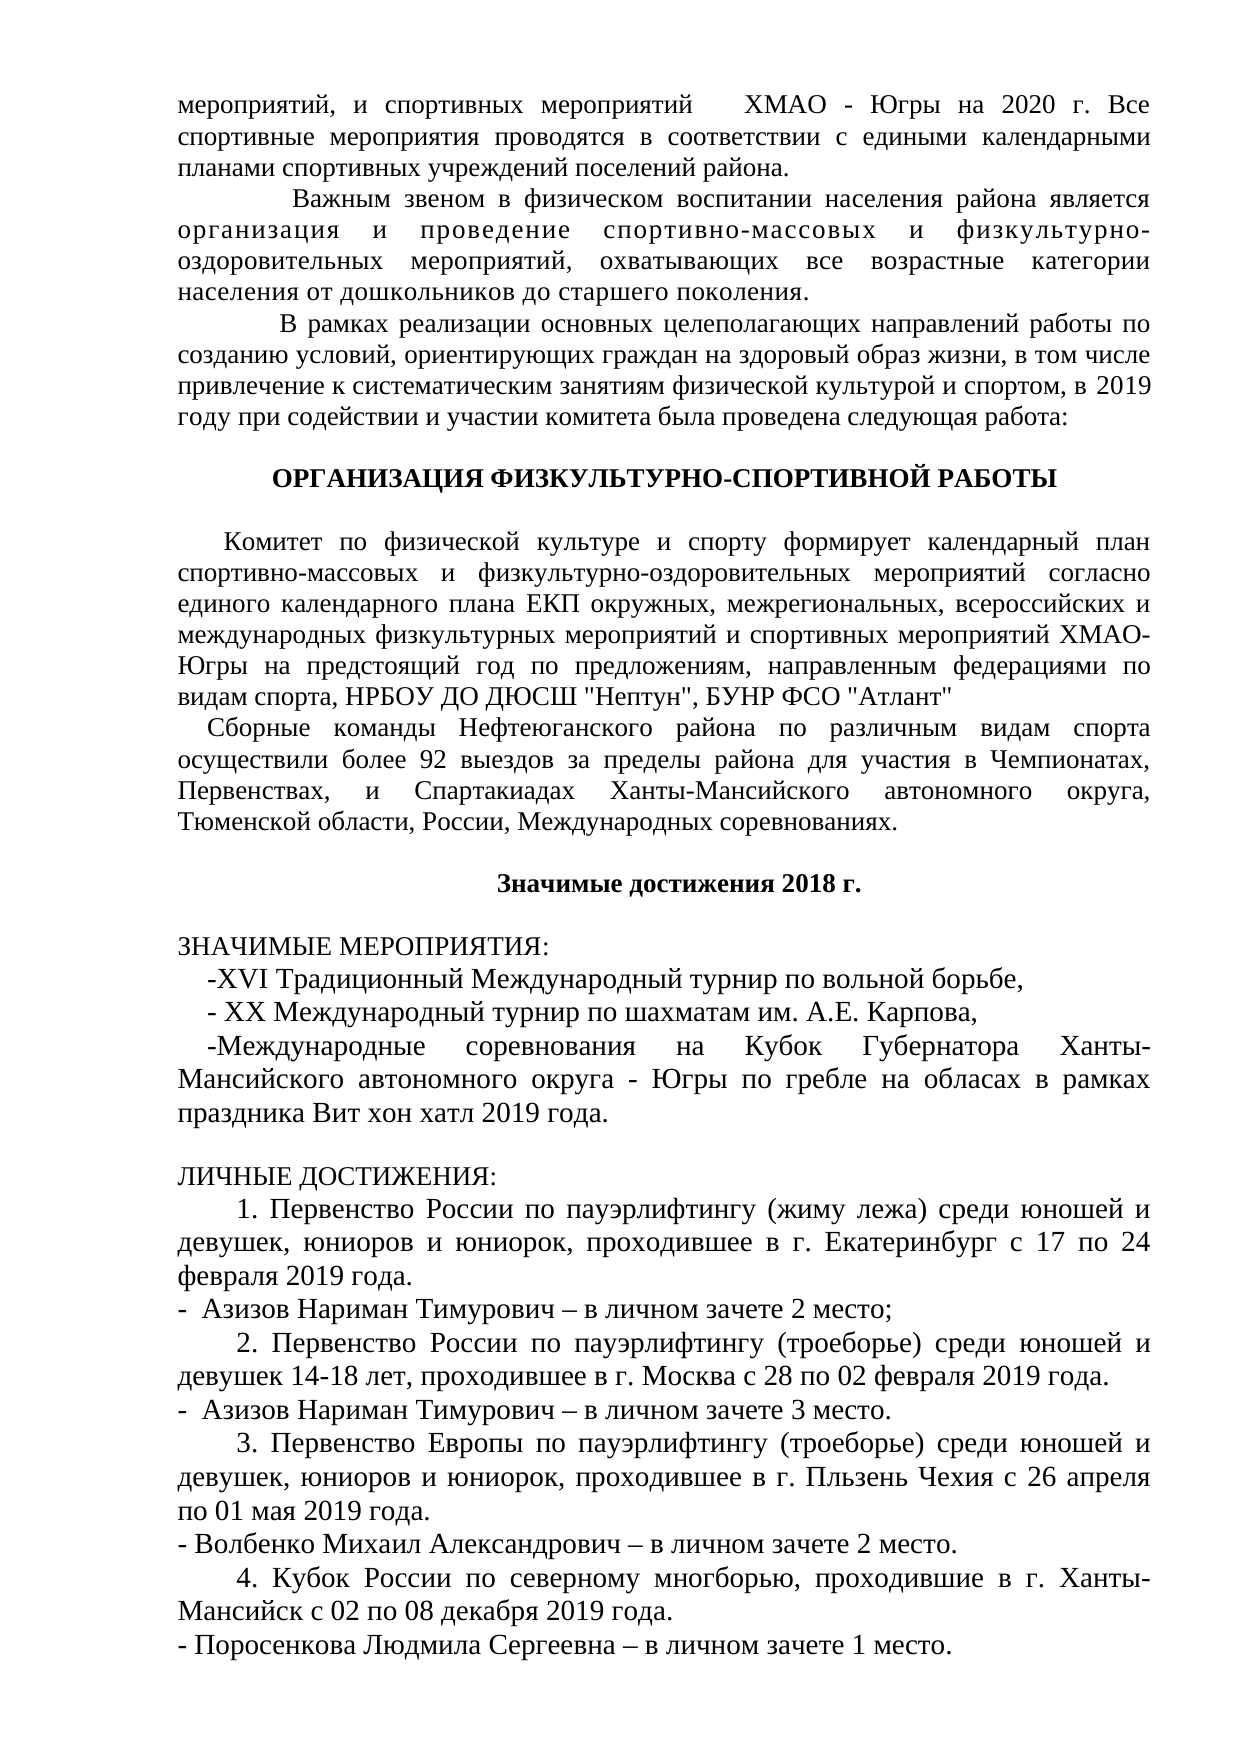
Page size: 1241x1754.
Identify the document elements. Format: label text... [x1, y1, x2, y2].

text 2. Первенство России по пауэрлифтингу (троеборье) среди юношей и девушек 14-18 лет, проходившее в г. Москва с 28 по 02 февраля 2019 года. [177, 1325, 1152, 1392]
text В рамках реализации основных целеполагающих направлений работы по созданию условий, ориентирующих граждан на здоровый образ жизни, в том числе привлечение к систематическим занятиям физической культурой и спортом, в 2019 году при содействии и участии комитета была проведена следующая работа: [177, 307, 1152, 431]
text Сборные команды Нефтеюганского района по различным видам спорта осуществили более 92 выездов за пределы района для участия в Чемпионатах, Первенствах, и Спартакиадах Ханты-Мансийского автономного округа, Тюменской области, России, Международных соревнованиях. [177, 712, 1152, 836]
text ЛИЧНЫЕ ДОСТИЖЕНИЯ: [177, 1159, 1152, 1191]
text - Волбенко Михаил Александрович – в личном зачете 2 место. [177, 1526, 1152, 1560]
text -XVI Традиционный Международный турнир по вольной борьбе, [177, 961, 1152, 994]
text ЗНАЧИМЫЕ МЕРОПРИЯТИЯ: [177, 929, 1181, 961]
text - Азизов Нариман Тимурович – в личном зачете 3 место. [177, 1392, 1152, 1426]
text 3. Первенство Европы по пауэрлифтингу (троеборье) среди юношей и девушек, юниоров и юниорок, проходившее в г. Пльзень Чехия с 26 апреля по 01 мая 2019 года. [177, 1426, 1152, 1526]
text 1. Первенство России по пауэрлифтингу (жиму лежа) среди юношей и девушек, юниоров и юниорок, проходившее в г. Екатеринбург с 17 по 24 февраля 2019 года. [177, 1191, 1152, 1291]
text 4. Кубок России по северному многборью, проходившие в г. Ханты-Мансийск с 02 по 08 декабря 2019 года. [177, 1560, 1152, 1627]
text -Международные соревнования на Кубок Губернатора Ханты-Мансийского автономного округа - Югры по гребле на обласах в рамках праздника Вит хон хатл 2019 года. [177, 1028, 1152, 1128]
text Комитет по физической культуре и спорту формирует календарный план спортивно-массовых и физкультурно-оздоровительных мероприятий согласно единого календарного плана ЕКП окружных, межрегиональных, всероссийских и международных физкультурных мероприятий и спортивных мероприятий ХМАО-Югры на предстоящий год по предложениям, направленным федерациями по видам спорта, НРБОУ ДО ДЮСШ "Нептун", БУНР ФСО "Атлант" [177, 525, 1152, 712]
text Значимые достижения 2018 г. [177, 867, 1152, 898]
text ОРГАНИЗАЦИЯ ФИЗКУЛЬТУРНО-СПОРТИВНОЙ РАБОТЫ [177, 462, 1152, 493]
text - Поросенкова Людмила Сергеевна – в личном зачете 1 место. [177, 1627, 1152, 1660]
text Важным звеном в физическом воспитании населения района является организация и проведение спортивно-массовых и физкультурно-оздоровительных мероприятий, охватывающих все возрастные категории населения от дошкольников до старшего поколения. [177, 182, 1152, 307]
text - Азизов Нариман Тимурович – в личном зачете 2 место; [177, 1291, 1152, 1325]
text - XX Международный турнир по шахматам им. А.Е. Карпова, [177, 994, 1152, 1028]
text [177, 89, 1152, 182]
